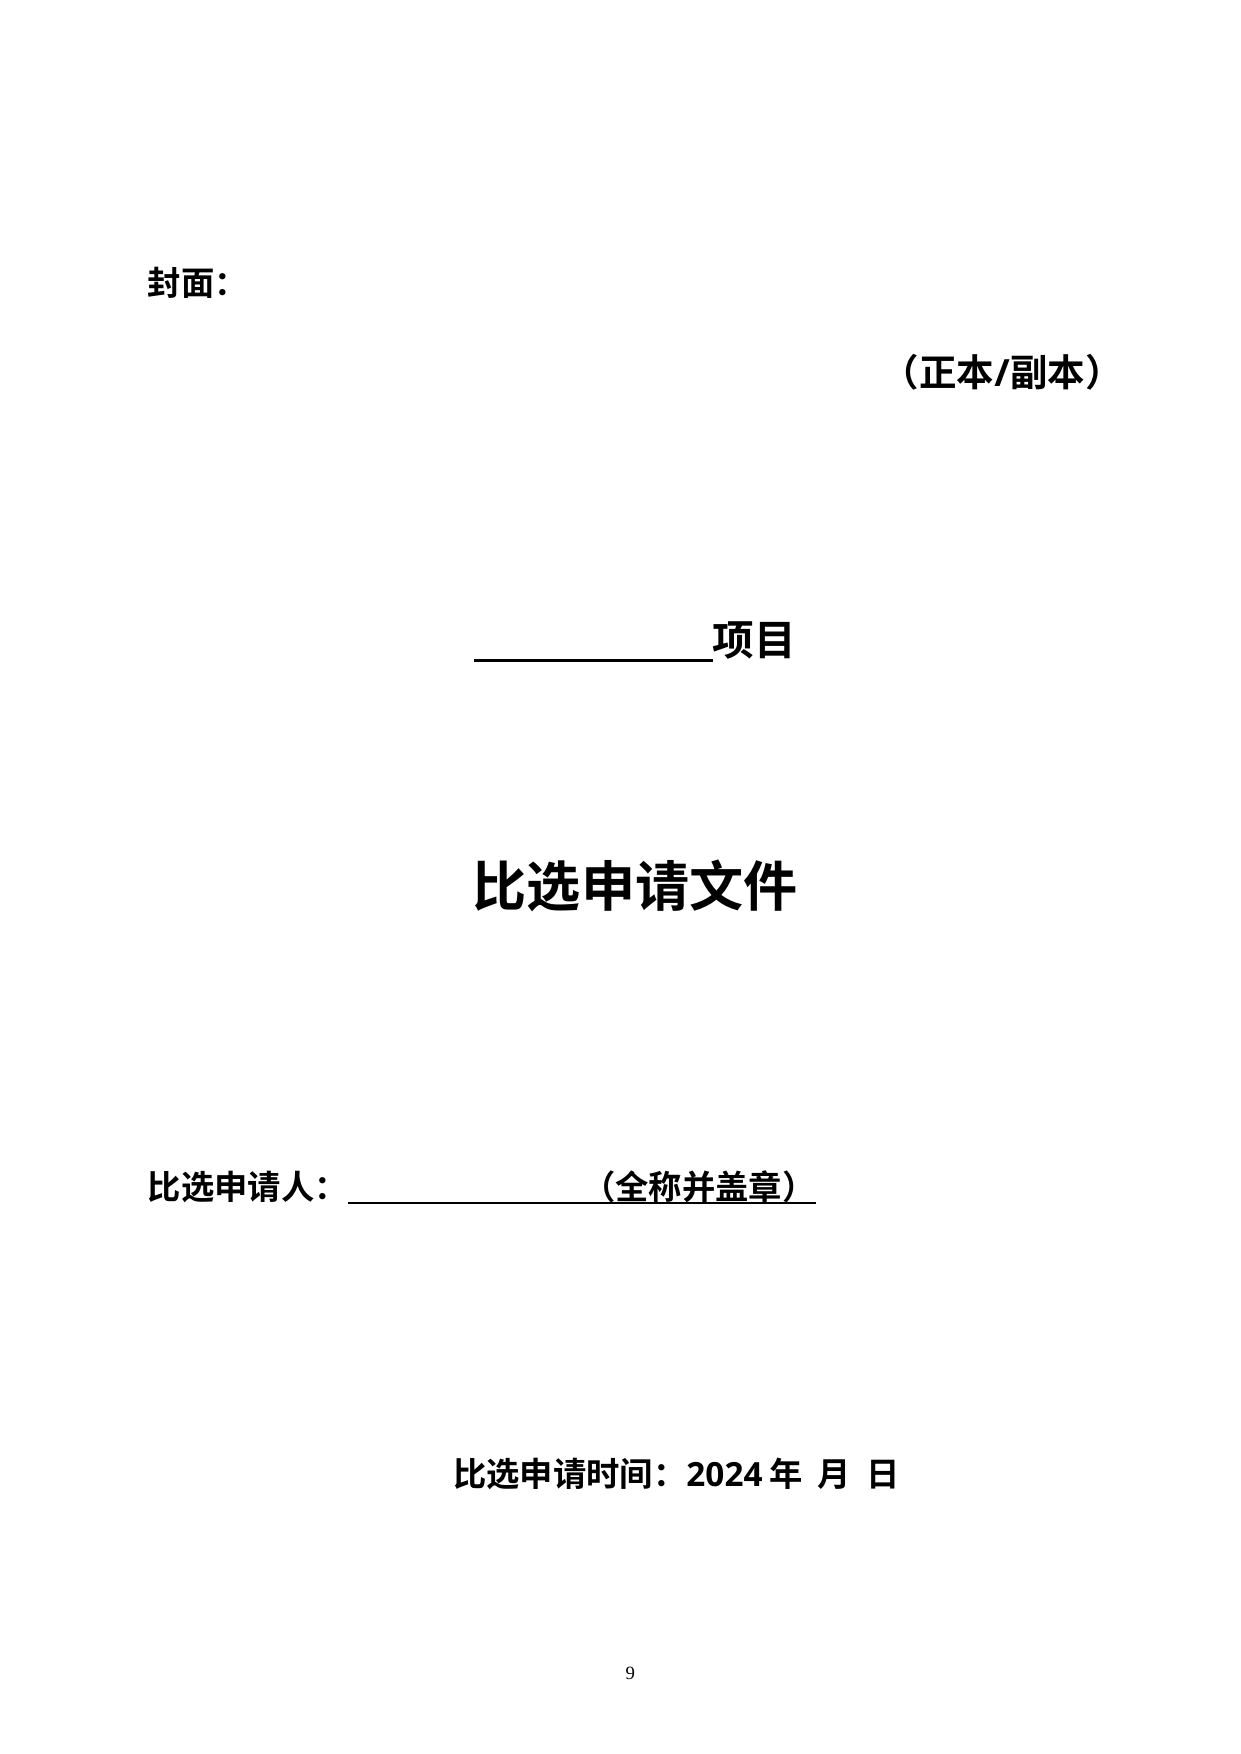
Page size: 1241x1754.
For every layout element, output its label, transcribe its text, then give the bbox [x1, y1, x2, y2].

text 比选申请人： （全称并盖章） [148, 1152, 1122, 1217]
text 比选申请文件 [148, 834, 1122, 932]
text 项目 [148, 605, 1122, 670]
text 封面： [148, 248, 1122, 313]
text 比选申请时间：2024年 月 日 [148, 1439, 1122, 1504]
text （正本/副本） [148, 337, 1122, 402]
